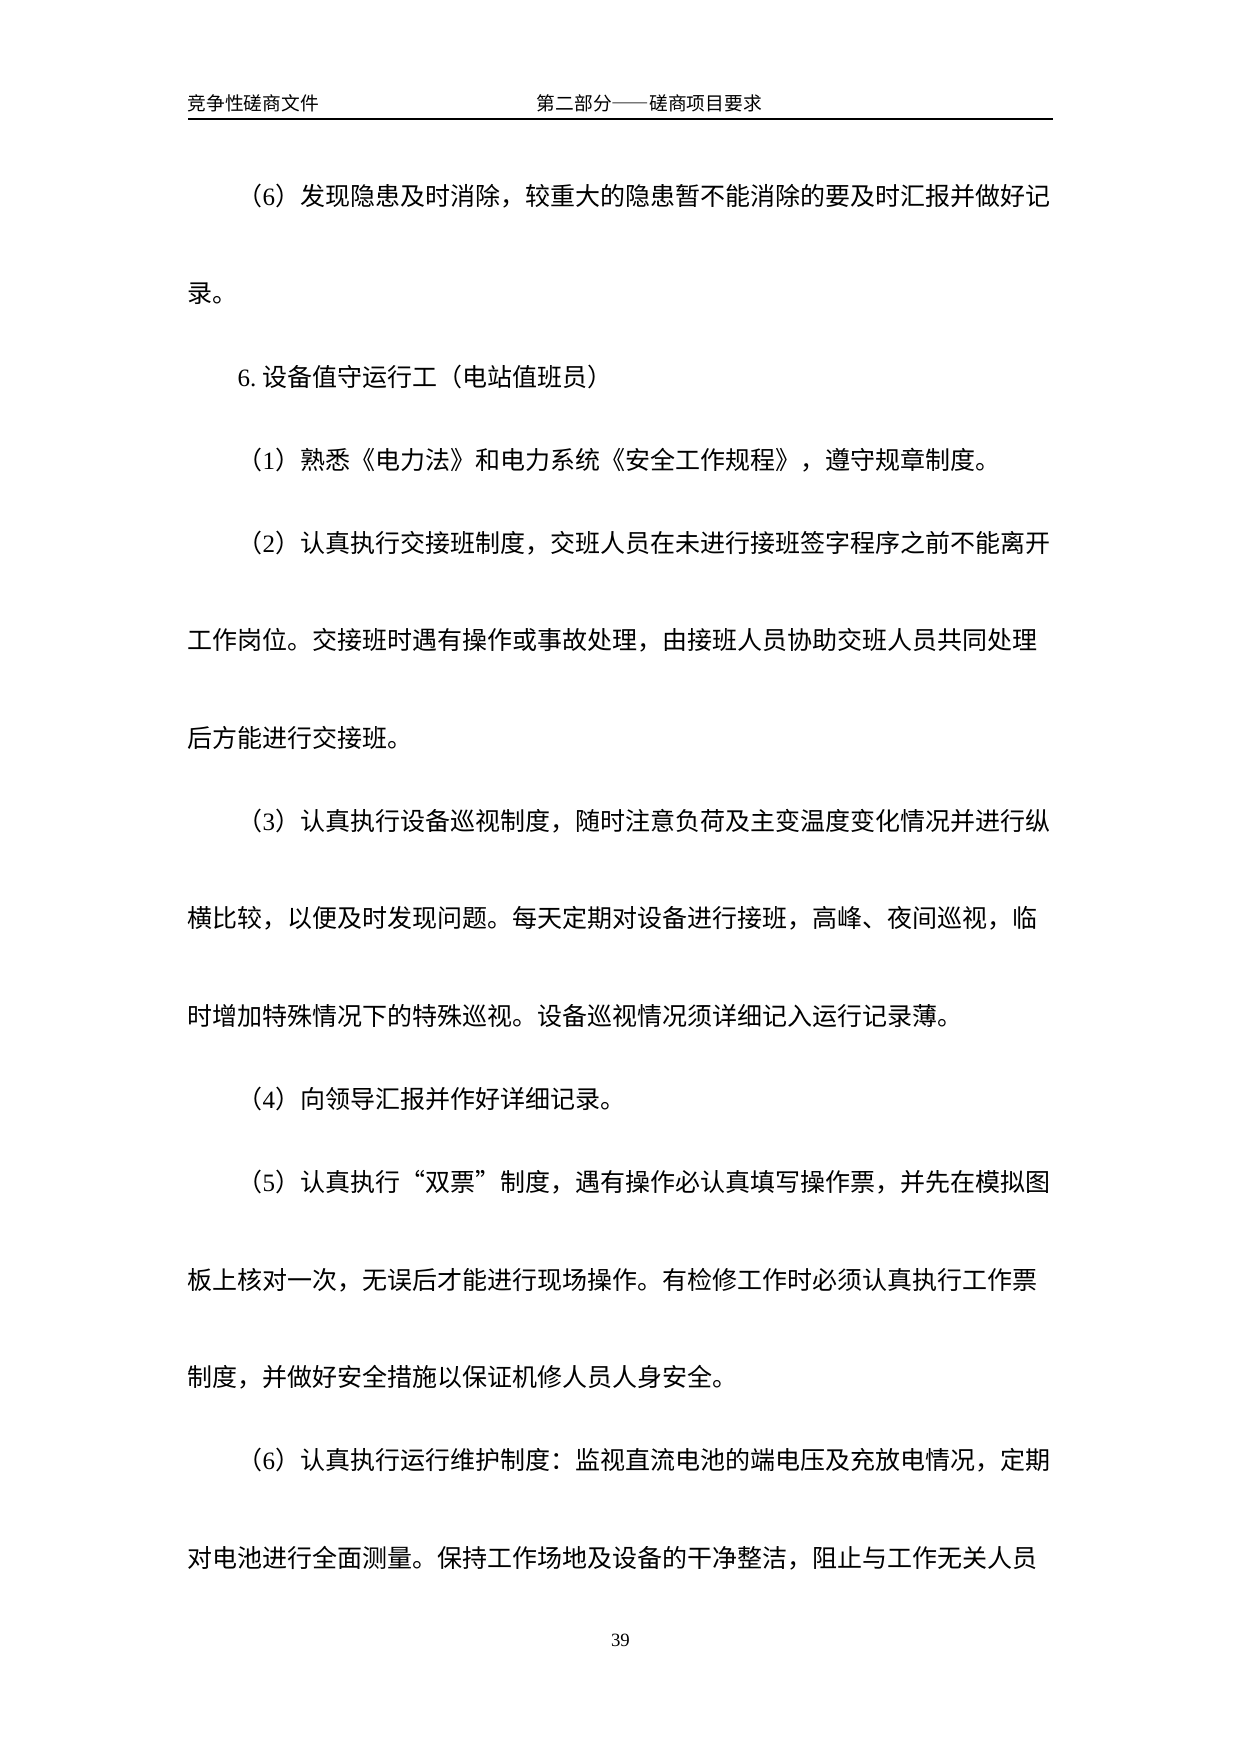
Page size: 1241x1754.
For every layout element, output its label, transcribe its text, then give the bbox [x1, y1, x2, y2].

text （1）熟悉《电力法》和电力系统《安全工作规程》，遵守规章制度。 [187, 426, 1053, 491]
text （6）发现隐患及时消除，较重大的隐患暂不能消除的要及时汇报并做好记录。 [187, 162, 1053, 324]
text （5）认真执行“双票”制度，遇有操作必认真填写操作票，并先在模拟图板上核对一次，无误后才能进行现场操作。有检修工作时必须认真执行工作票制度，并做好安全措施以保证机修人员人身安全。 [187, 1148, 1053, 1408]
text （4）向领导汇报并作好详细记录。 [187, 1065, 1053, 1130]
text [187, 1426, 1053, 1589]
text （3）认真执行设备巡视制度，随时注意负荷及主变温度变化情况并进行纵横比较，以便及时发现问题。每天定期对设备进行接班，高峰、夜间巡视，临时增加特殊情况下的特殊巡视。设备巡视情况须详细记入运行记录薄。 [187, 787, 1053, 1047]
text 6. 设备值守运行工（电站值班员） [187, 343, 1053, 408]
text （2）认真执行交接班制度，交班人员在未进行接班签字程序之前不能离开工作岗位。交接班时遇有操作或事故处理，由接班人员协助交班人员共同处理后方能进行交接班。 [187, 509, 1053, 769]
